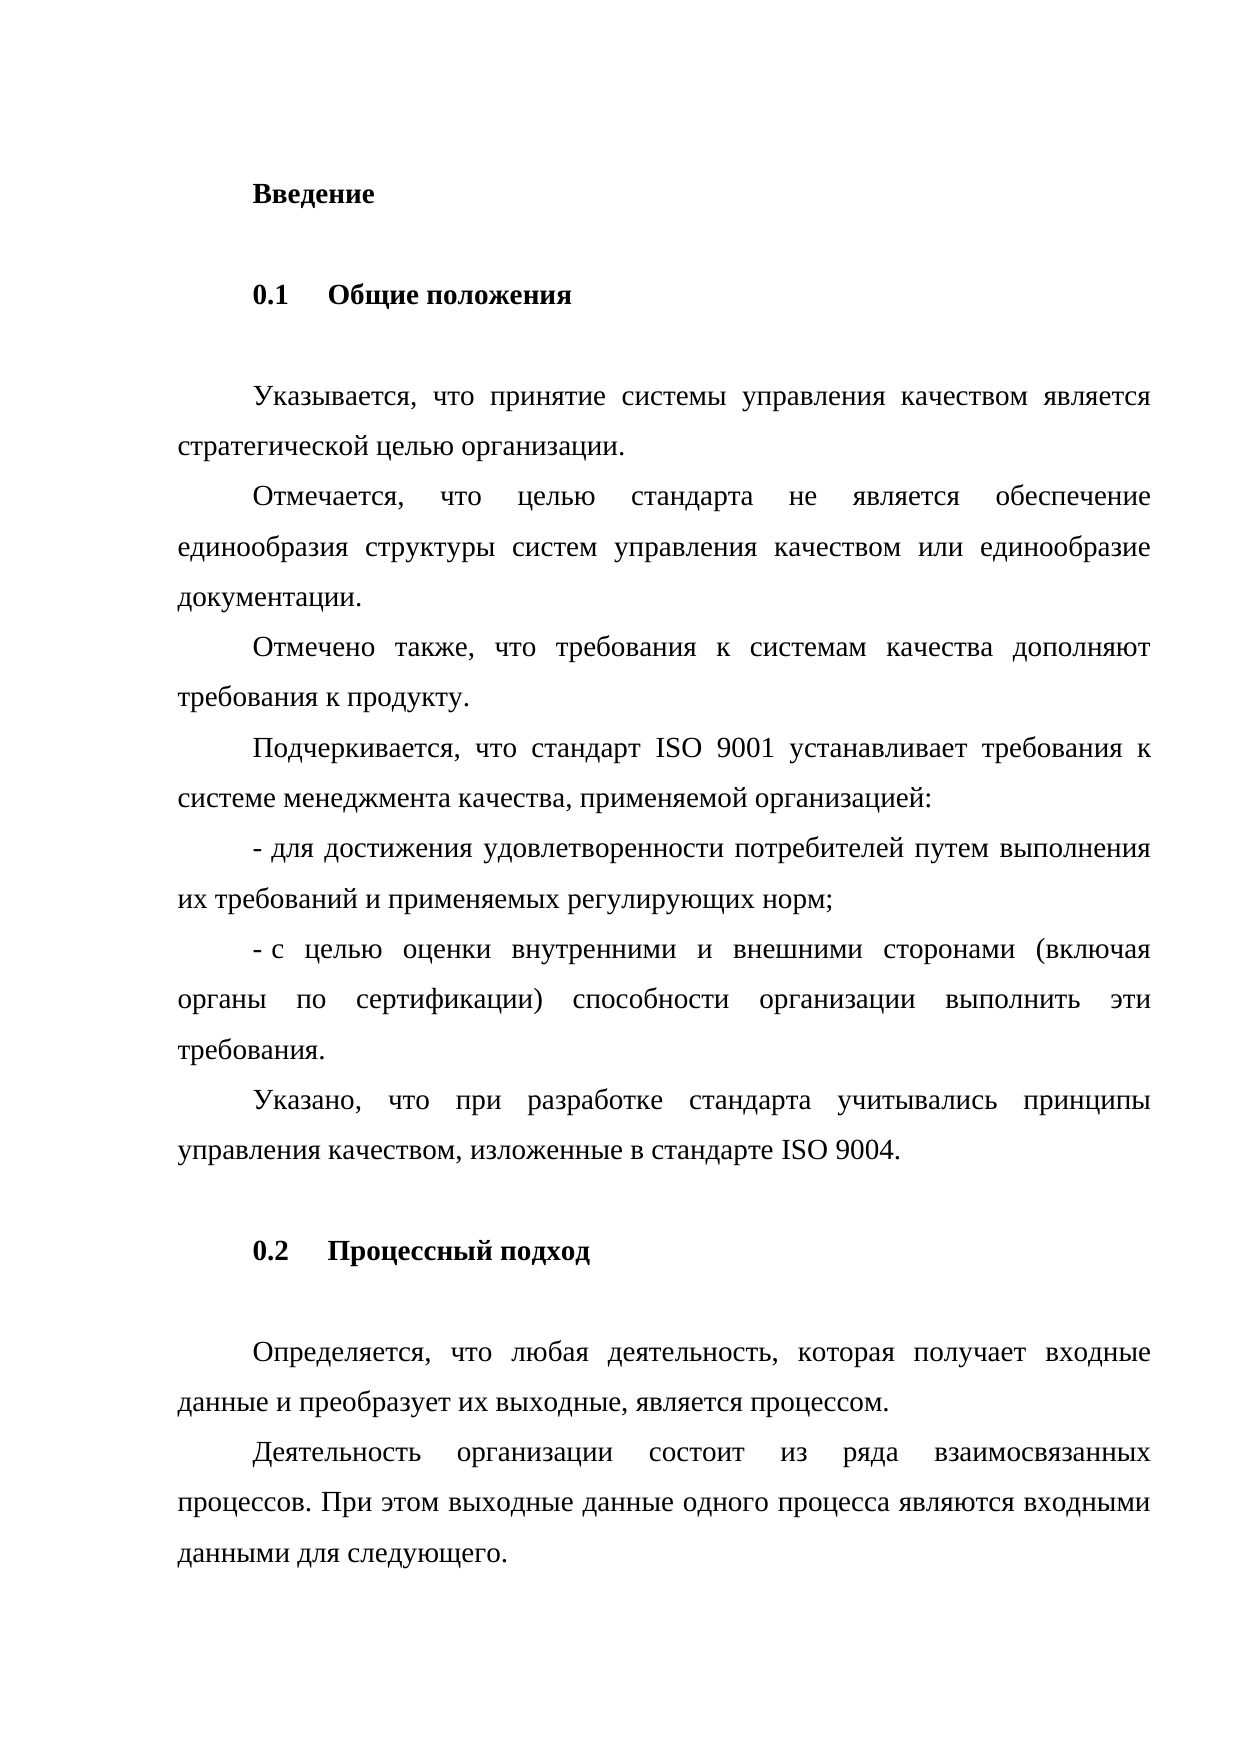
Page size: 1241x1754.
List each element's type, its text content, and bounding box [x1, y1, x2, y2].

text Введение [177, 176, 1152, 210]
text Определяется, что любая деятельность, которая получает входные данные и преобразует их выходные, является процессом. [177, 1334, 1152, 1417]
list Процессный подход [177, 1233, 1152, 1267]
list с целью оценки внутренними и внешними сторонами (включая органы по сертификации) способности организации выполнить эти требования. [177, 931, 1152, 1065]
list для достижения удовлетворенности потребителей путем выполнения их требований и применяемых регулирующих норм; [177, 831, 1152, 914]
text Подчеркивается, что стандарт ISO 9001 устанавливает требования к системе менеджмента качества, применяемой организацией: [177, 730, 1152, 814]
text Указано, что при разработке стандарта учитывались принципы управления качеством, изложенные в стандарте ISO 9004. [177, 1082, 1152, 1166]
text Деятельность организации состоит из ряда взаимосвязанных процессов. При этом выходные данные одного процесса являются входными данными для следующего. [177, 1434, 1152, 1568]
text Отмечается, что целью стандарта не является обеспечение единообразия структуры систем управления качеством или единообразие документации. [177, 478, 1152, 612]
text Отмечено также, что требования к системам качества дополняют требования к продукту. [177, 629, 1152, 713]
text Указывается, что принятие системы управления качеством является стратегической целью организации. [177, 378, 1152, 462]
subtitle Общие положения [177, 277, 1152, 311]
